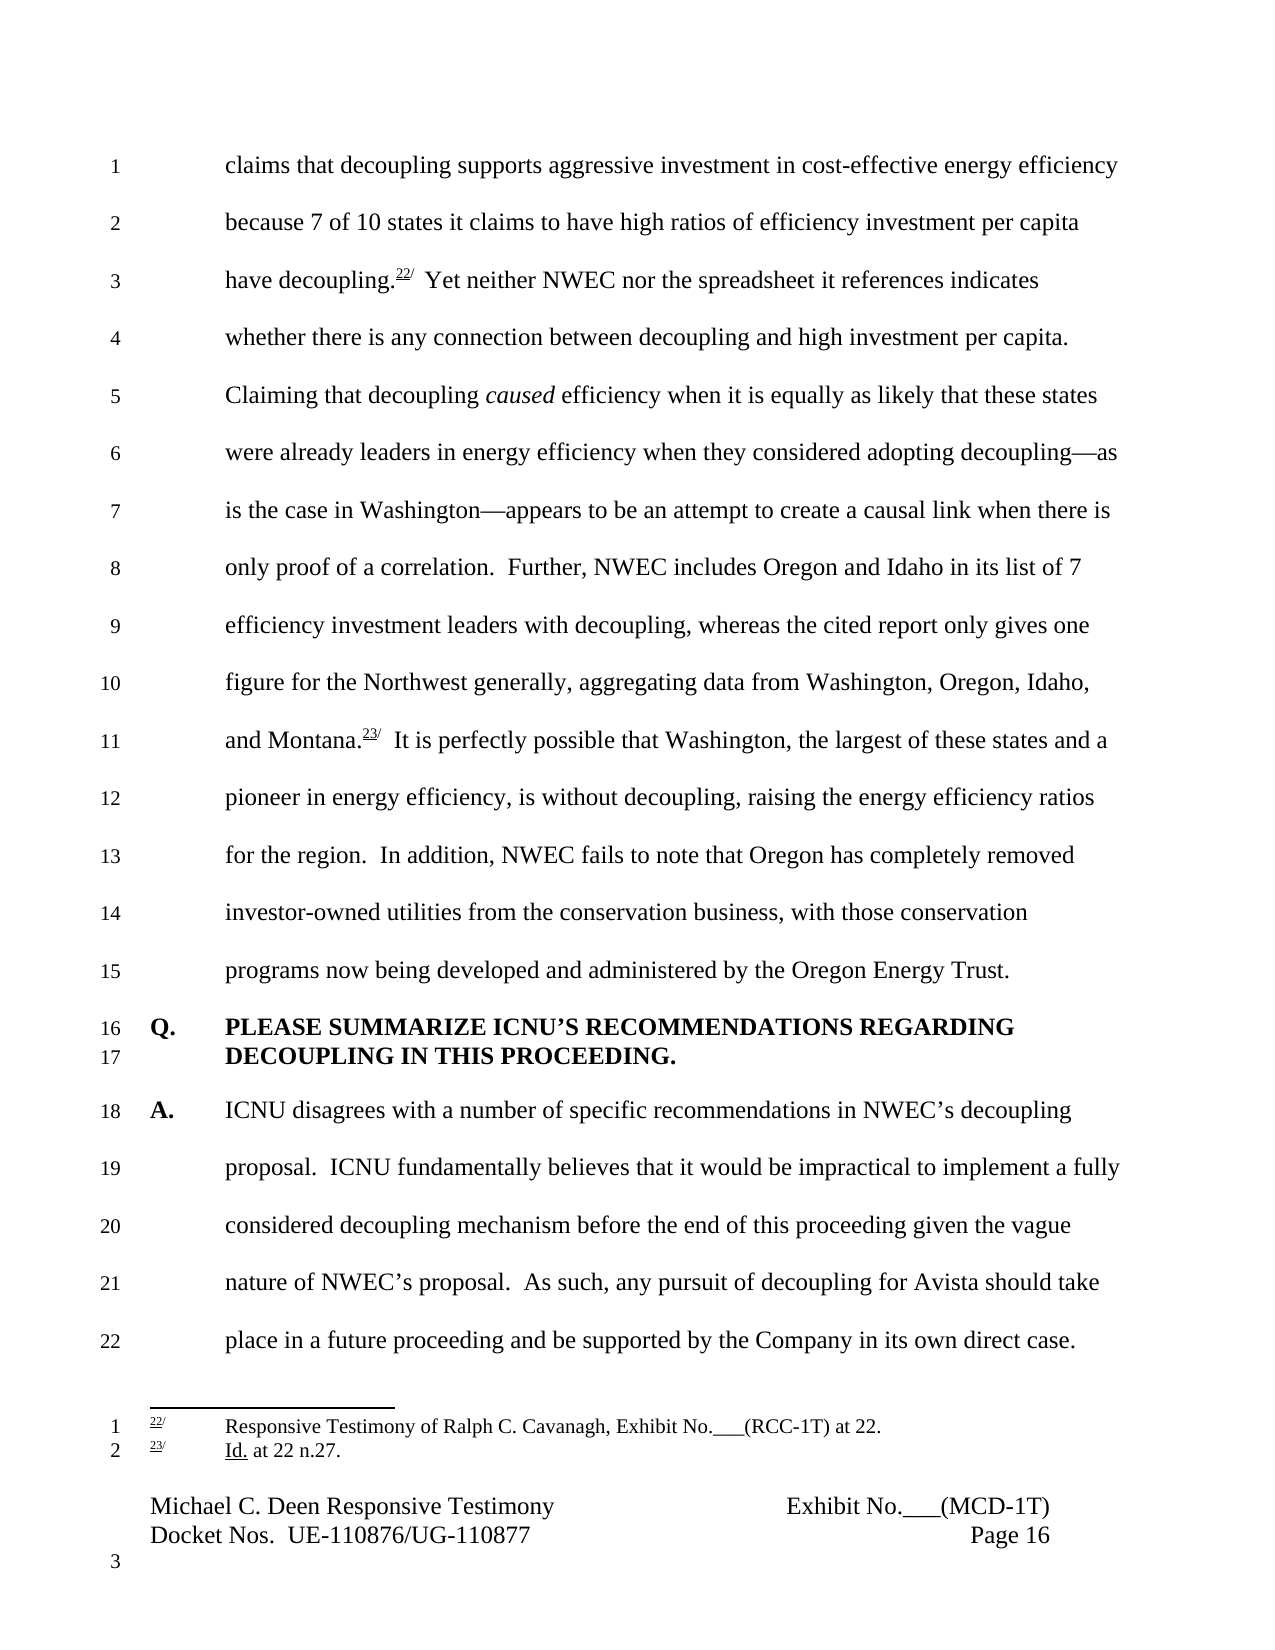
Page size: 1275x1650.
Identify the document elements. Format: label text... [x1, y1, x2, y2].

text Q. PLEASE SUMMARIZE ICNU’S RECOMMENDATIONS REGARDING DECOUPLING IN THIS PROCEEDING. [150, 1012, 1125, 1070]
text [150, 1095, 1125, 1354]
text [150, 150, 1125, 984]
